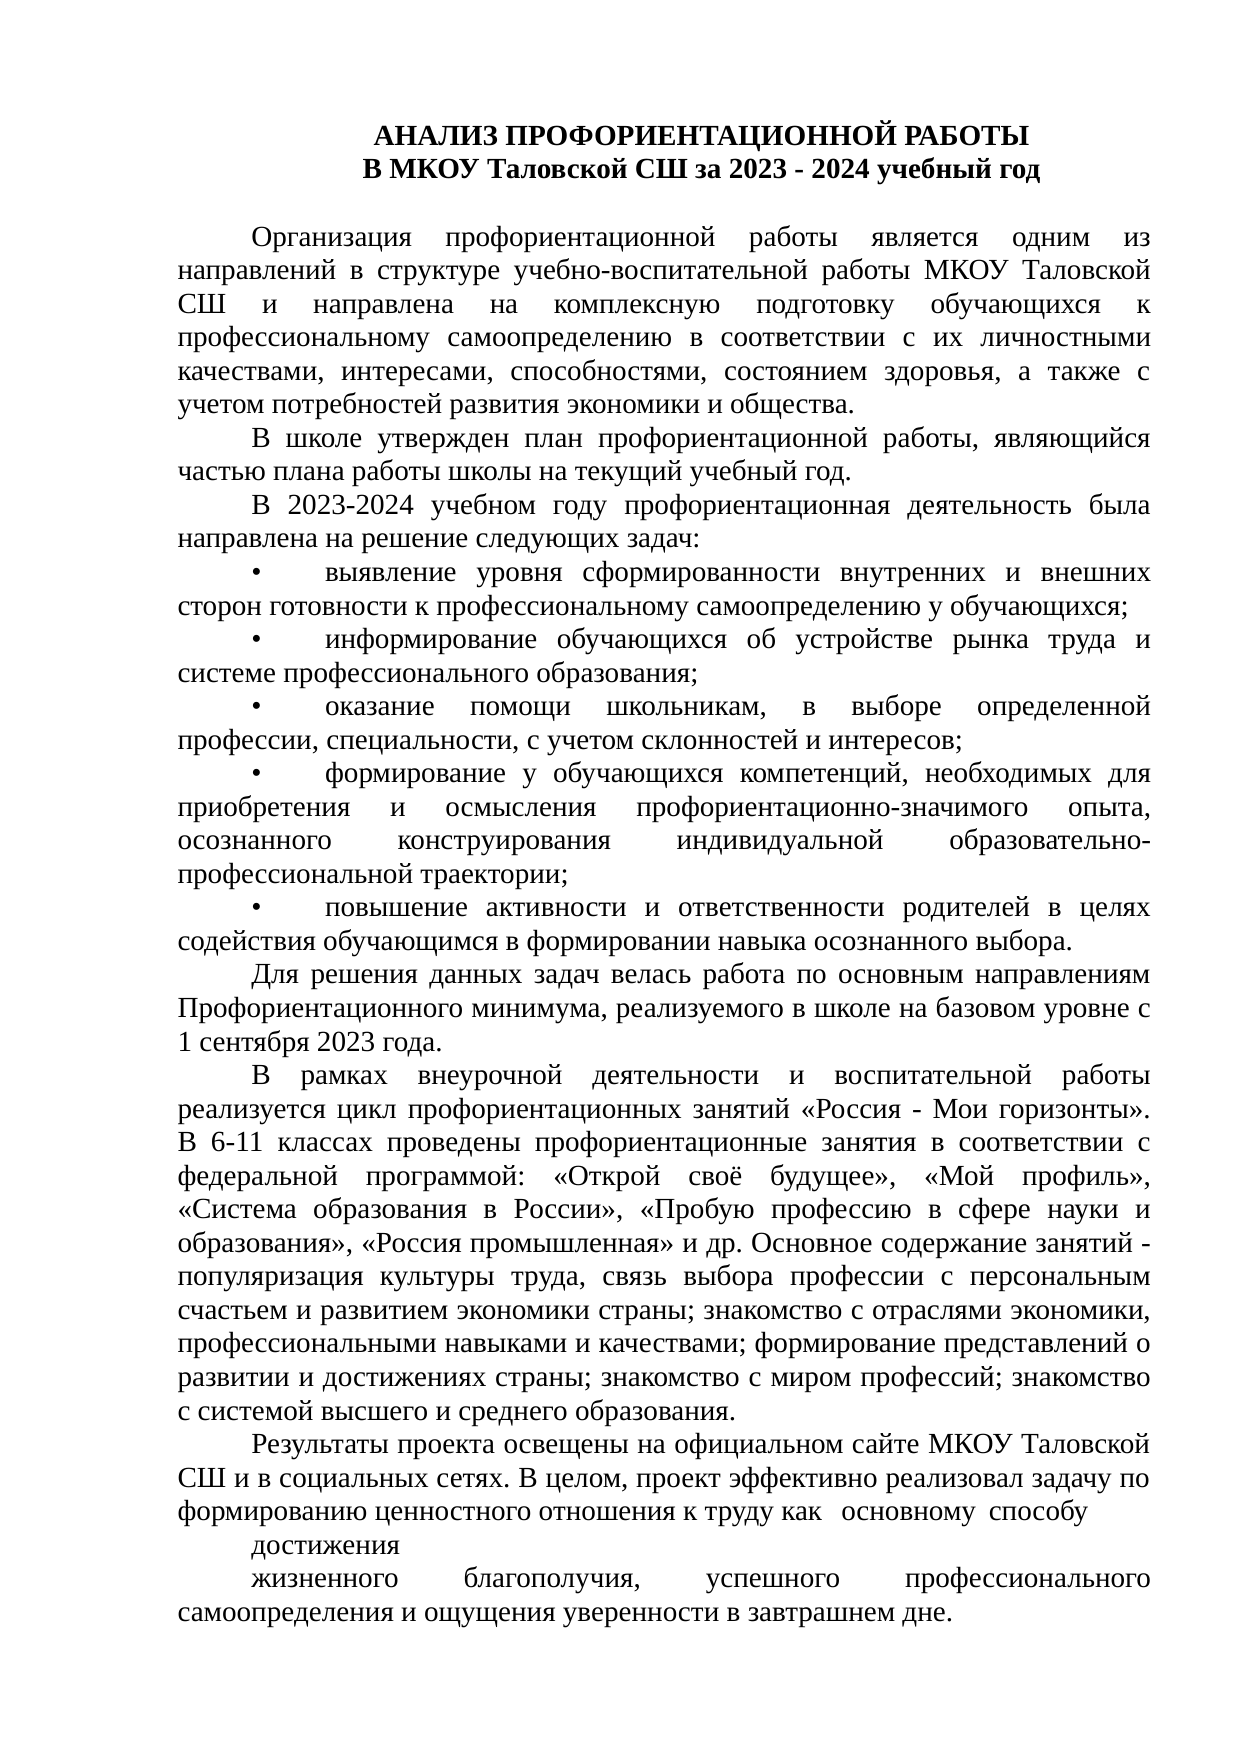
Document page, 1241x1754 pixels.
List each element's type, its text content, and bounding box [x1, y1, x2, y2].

text В школе утвержден план профориентационной работы, являющийся частью плана работы школы на текущий учебный год. [177, 420, 1152, 487]
text В МКОУ Таловской СШ за 2023 - 2024 учебный год [177, 152, 1152, 185]
text Организация профориентационной работы является одним из направлений в структуре учебно-воспитательной работы МКОУ Таловской СШ и направлена на комплексную подготовку обучающихся к профессиональному самоопределению в соответствии с их личностными качествами, интересами, способностями, состоянием здоровья, а также с учетом потребностей развития экономики и общества. [177, 219, 1152, 420]
text • выявление уровня сформированности внутренних и внешних сторон готовности к профессиональному самоопределению у обучающихся; [177, 554, 1152, 621]
text В рамках внеурочной деятельности и воспитательной работы реализуется цикл профориентационных занятий «Россия - Мои горизонты». В 6-11 классах проведены профориентационные занятия в соответствии с федеральной программой: «Открой своё будущее», «Мой профиль», «Система образования в России», «Пробую профессию в сфере науки и образования», «Россия промышленная» и др. Основное содержание занятий - популяризация культуры труда, связь выбора профессии с персональным счастьем и развитием экономики страны; знакомство с отраслями экономики, профессиональными навыками и качествами; формирование представлений о развитии и достижениях страны; знакомство с миром профессий; знакомство с системой высшего и среднего образования. [177, 1057, 1152, 1426]
text • формирование у обучающихся компетенций, необходимых для приобретения и осмысления профориентационно-значимого опыта, осознанного конструирования индивидуальной образовательно-профессиональной траектории; [177, 755, 1152, 889]
text • повышение активности и ответственности родителей в целях содействия обучающимся в формировании навыка осознанного выбора. [177, 889, 1152, 957]
text • оказание помощи школьникам, в выборе определенной профессии, специальности, с учетом склонностей и интересов; [177, 688, 1152, 755]
text Для решения данных задач велась работа по основным направлениям Профориентационного минимума, реализуемого в школе на базовом уровне с 1 сентября 2023 года. [177, 957, 1152, 1057]
text Результаты проекта освещены на официальном сайте МКОУ Таловской СШ и в социальных сетях. В целом, проект эффективно реализовал задачу по формированию ценностного отношения к труду как основному способу достижения [177, 1426, 1152, 1560]
text жизненного благополучия, успешного профессионального самоопределения и ощущения уверенности в завтрашнем дне. [177, 1560, 1152, 1627]
text • информирование обучающихся об устройстве рынка труда и системе профессионального образования; [177, 621, 1152, 688]
text В 2023-2024 учебном году профориентационная деятельность была направлена на решение следующих задач: [177, 487, 1152, 554]
text АНАЛИЗ ПРОФОРИЕНТАЦИОННОЙ РАБОТЫ [177, 118, 1152, 152]
